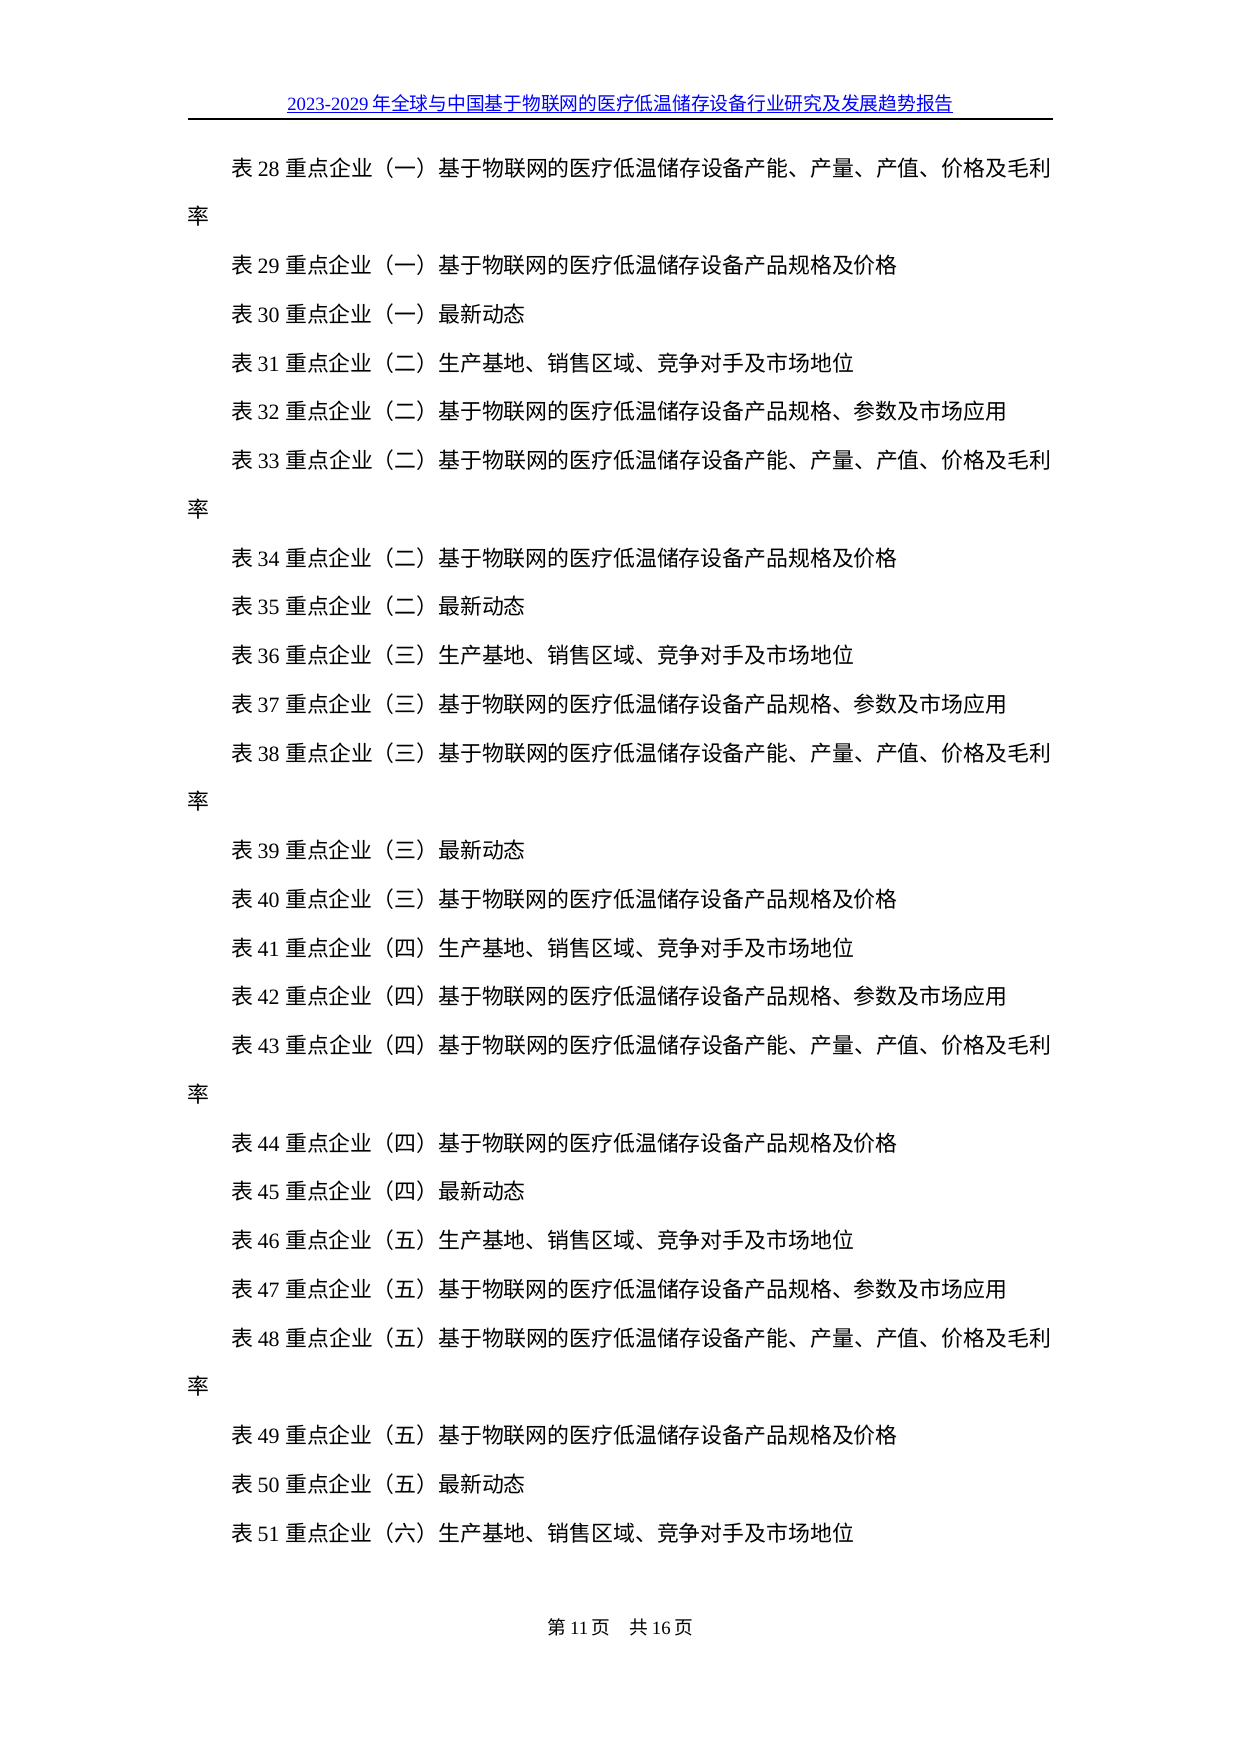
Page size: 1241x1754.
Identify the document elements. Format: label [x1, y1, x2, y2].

text [187, 150, 1053, 1548]
